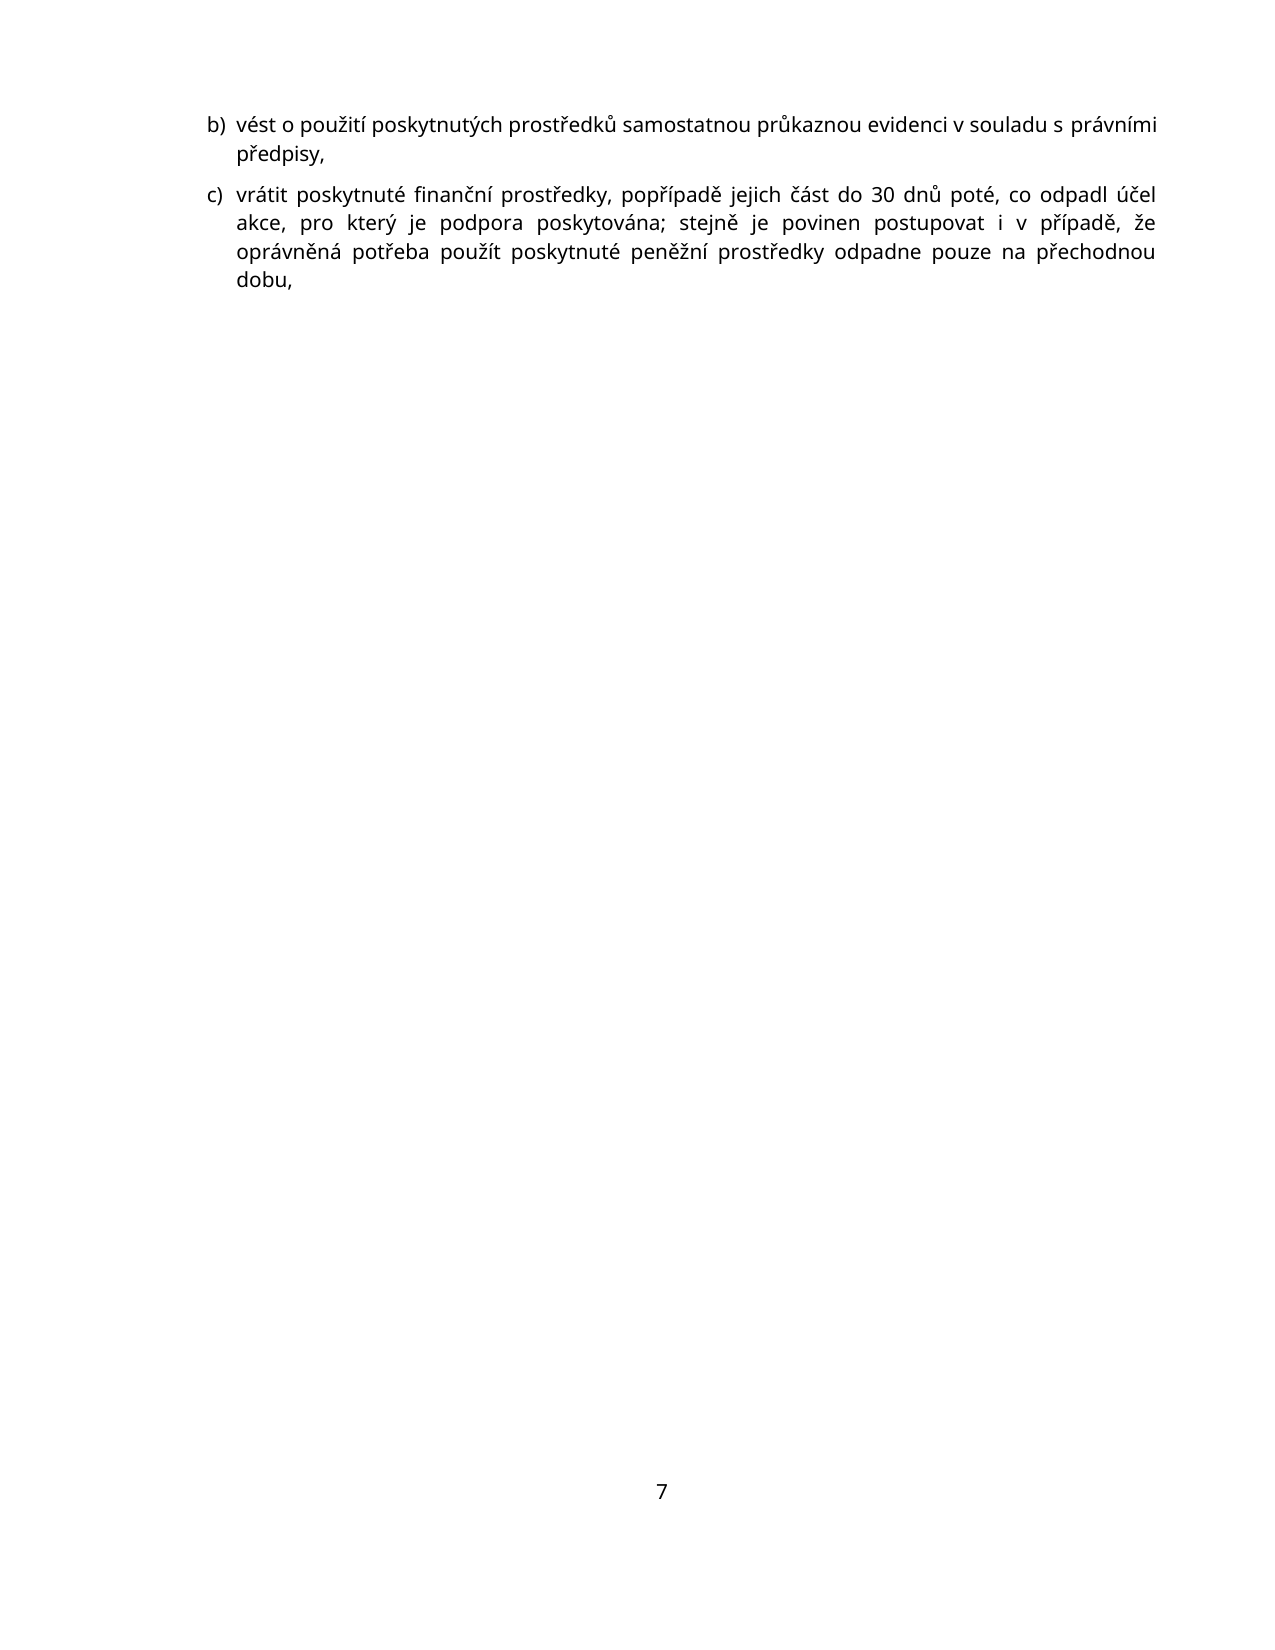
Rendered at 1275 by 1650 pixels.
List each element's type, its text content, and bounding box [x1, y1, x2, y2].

list vést o použití poskytnutých prostředků samostatnou průkaznou evidenci v souladu s právními předpisy, [207, 110, 1157, 167]
list vrátit poskytnuté finanční prostředky, popřípadě jejich část do 30 dnů poté, co odpadl účel akce, pro který je podpora poskytována; stejně je povinen postupovat i v případě, že oprávněná potřeba použít poskytnuté peněžní prostředky odpadne pouze na přechodnou dobu, [207, 180, 1157, 294]
